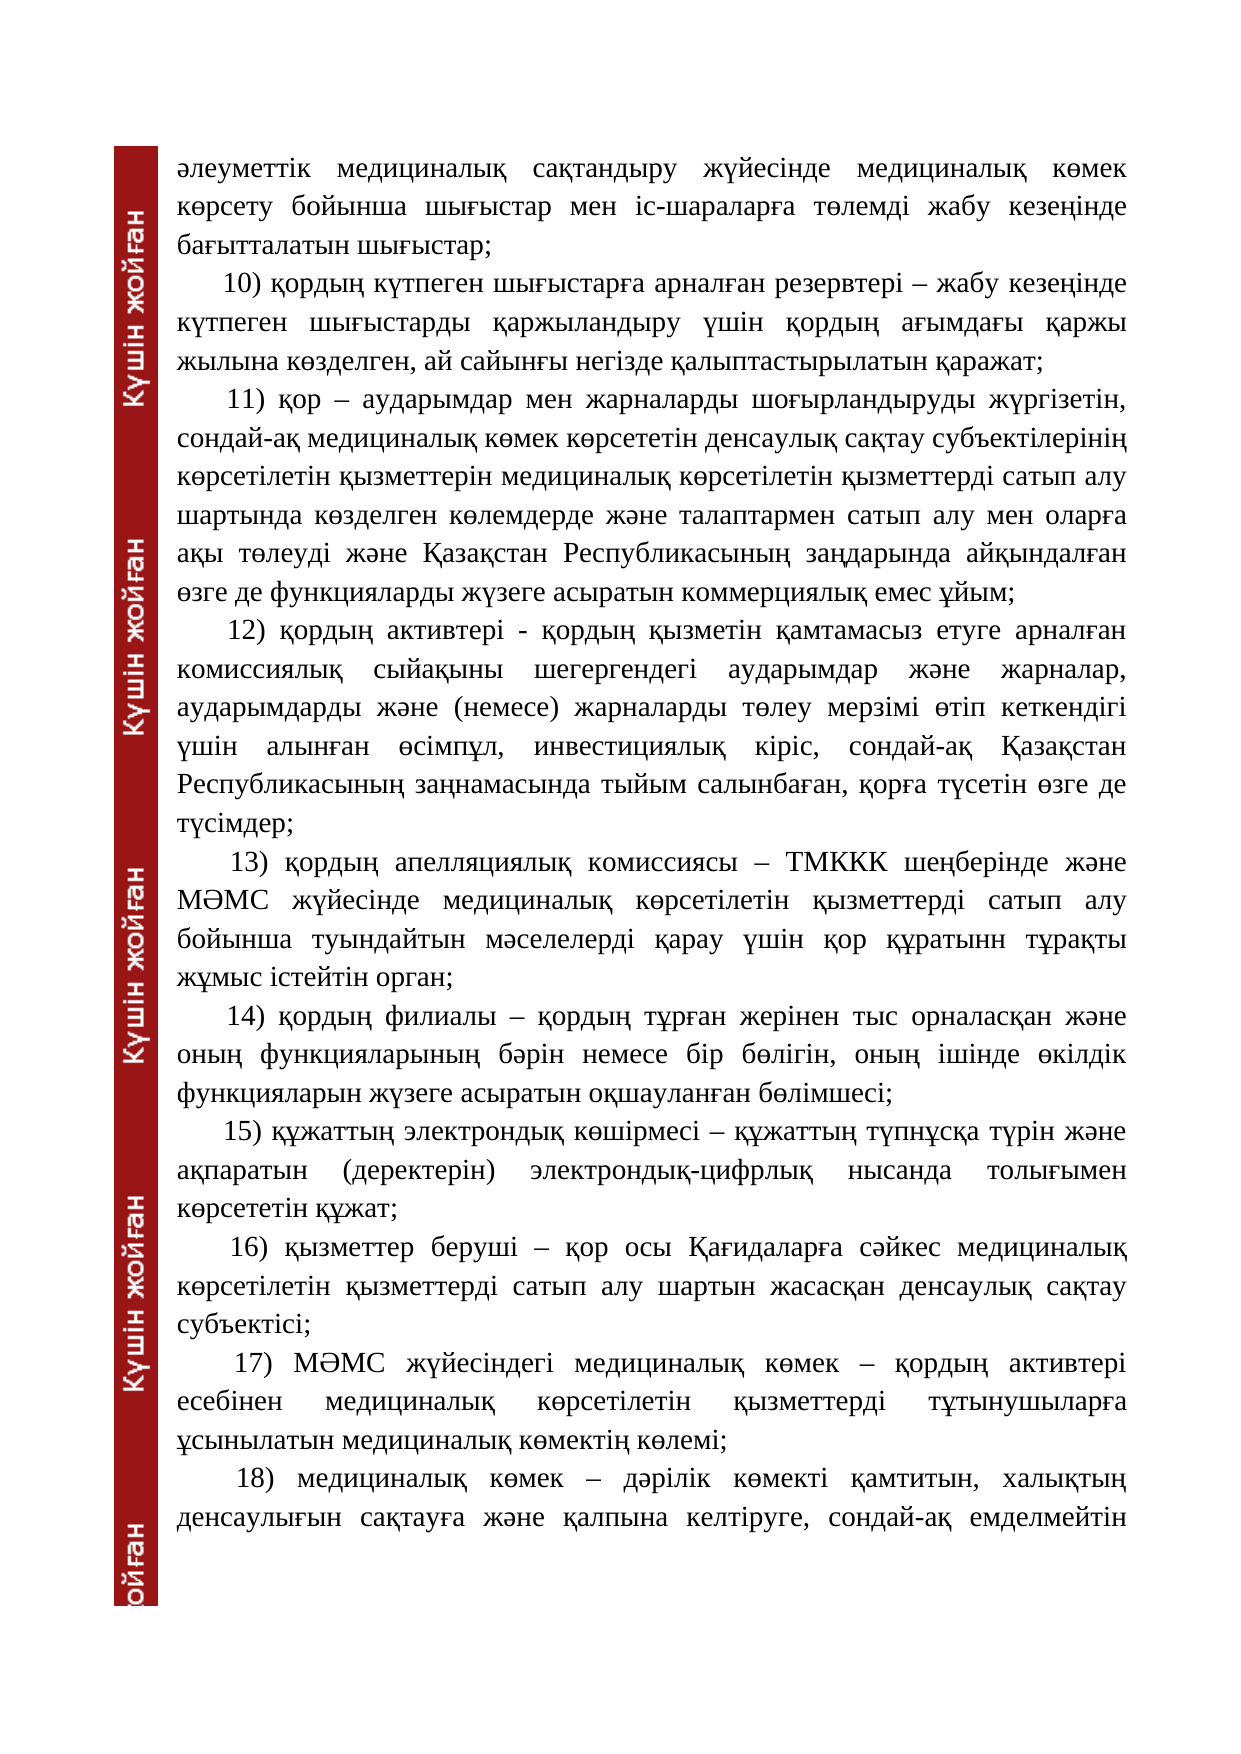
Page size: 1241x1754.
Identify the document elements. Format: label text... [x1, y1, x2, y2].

text 17) МӘМС жүйесіндегі медициналық көмек – қордың активтері есебінен медициналық көрсетілетін қызметтерді тұтынушыларға ұсынылатын медициналық көмектің көлемі; [112, 1345, 1128, 1455]
text 14) қордың филиалы – қордың тұрған жерiнен тыс орналасқан және оның функцияларының бәрiн немесе бiр бөлiгiн, оның iшiнде өкiлдiк функцияларын жүзеге асыратын оқшауланған бөлiмшесi; [112, 998, 1128, 1108]
picture [114, 839, 158, 844]
picture [114, 1108, 158, 1113]
picture [114, 376, 158, 381]
picture [114, 146, 158, 150]
picture [114, 1455, 158, 1460]
picture [114, 261, 158, 266]
picture [114, 1224, 158, 1229]
text 13) қордың апелляциялық комиссиясы – ТМККК шеңберінде және МӘМС жүйесінде медициналық көрсетілетін қызметтерді сатып алу бойынша туындайтын мәселелерді қарау үшін қор құратынн тұрақты жұмыс істейтін орган; [112, 844, 1128, 993]
picture [114, 607, 158, 612]
text 16) қызметтер беруші – қор осы Қағидаларға сәйкес медициналық көрсетілетін қызметтерді сатып алу шартын жасасқан денсаулық сақтау субъектісі; [112, 1229, 1128, 1340]
picture [114, 1340, 158, 1345]
text 12) қордың активтері - қордың қызметін қамтамасыз етуге арналған комиссиялық сыйақыны шегергендегі аударымдар және жарналар, аударымдарды және (немесе) жарналарды төлеу мерзімі өтіп кеткендігі үшін алынған өсімпұл, инвестициялық кіріс, сондай-ақ Қазақстан Республикасының заңнамасында тыйым салынбаған, қорға түсетін өзге де түсімдер; [112, 612, 1128, 839]
text 10) қордың күтпеген шығыстарға арналған резервтері – жабу кезеңінде күтпеген шығыстарды қаржыландыру үшін қордың ағымдағы қаржы жылына көзделген, ай сайынғы негізде қалыптастырылатын қаражат; [112, 266, 1128, 376]
text 15) құжаттың электрондық көшірмесі – құжаттың түпнұсқа түрін және ақпаратын (деректерін) электрондық-цифрлық нысанда толығымен көрсететін құжат; [112, 1113, 1128, 1224]
picture [114, 993, 158, 998]
picture [114, 1532, 158, 1606]
text 11) қор – аударымдар мен жарналарды шоғырландыруды жүргізетін, сондай-ақ медициналық көмек көрсететін денсаулық сақтау субъектілерінің көрсетілетін қызметтерін медициналық көрсетілетін қызметтерді сатып алу шартында көзделген көлемдерде және талаптармен сатып алу мен оларға ақы төлеуді және Қазақстан Республикасының заңдарында айқындалған өзге де функцияларды жүзеге асыратын коммерциялық емес ұйым; [112, 381, 1128, 607]
